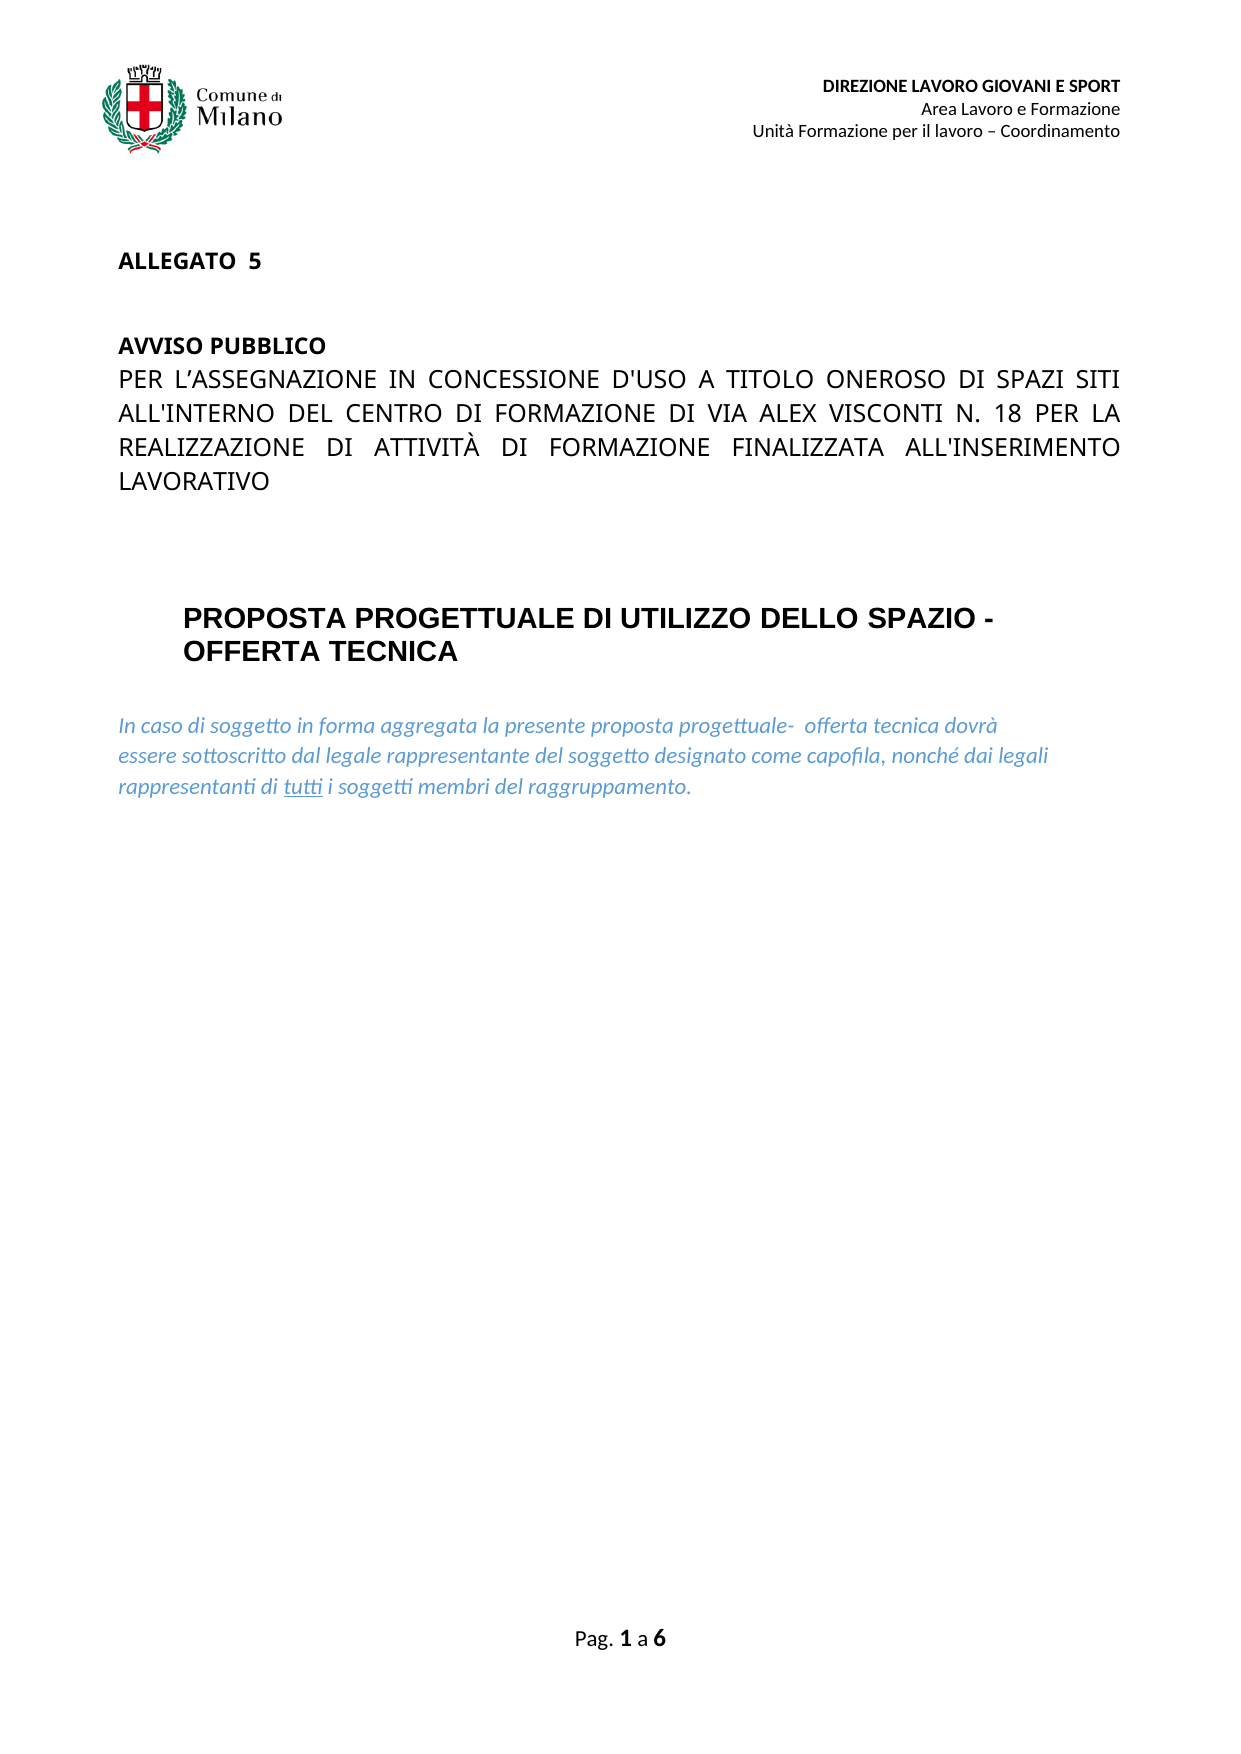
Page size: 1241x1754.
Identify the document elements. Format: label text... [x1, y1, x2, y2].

text PROPOSTA PROGETTUALE DI UTILIZZO DELLO SPAZIO - OFFERTA TECNICA [183, 601, 1122, 668]
subtitle AVVISO PUBBLICO [118, 330, 1053, 361]
text PER L’ASSEGNAZIONE IN CONCESSIONE D'USO A TITOLO ONEROSO DI SPAZI SITI ALL'INTERNO DEL CENTRO DI FORMAZIONE DI VIA ALEX VISCONTI N. 18 PER LA REALIZZAZIONE DI ATTIVITÀ DI FORMAZIONE FINALIZZATA ALL'INSERIMENTO LAVORATIVO [118, 361, 1122, 497]
picture [100, 62, 286, 154]
text ALLEGATO 5 [118, 245, 1122, 276]
text In caso di soggetto in forma aggregata la presente proposta progettuale- offerta tecnica dovrà essere sottoscritto dal legale rappresentante del soggetto designato come capofila, nonché dai legali rappresentanti di tutti i soggetti membri del raggruppamento. [118, 711, 1063, 800]
